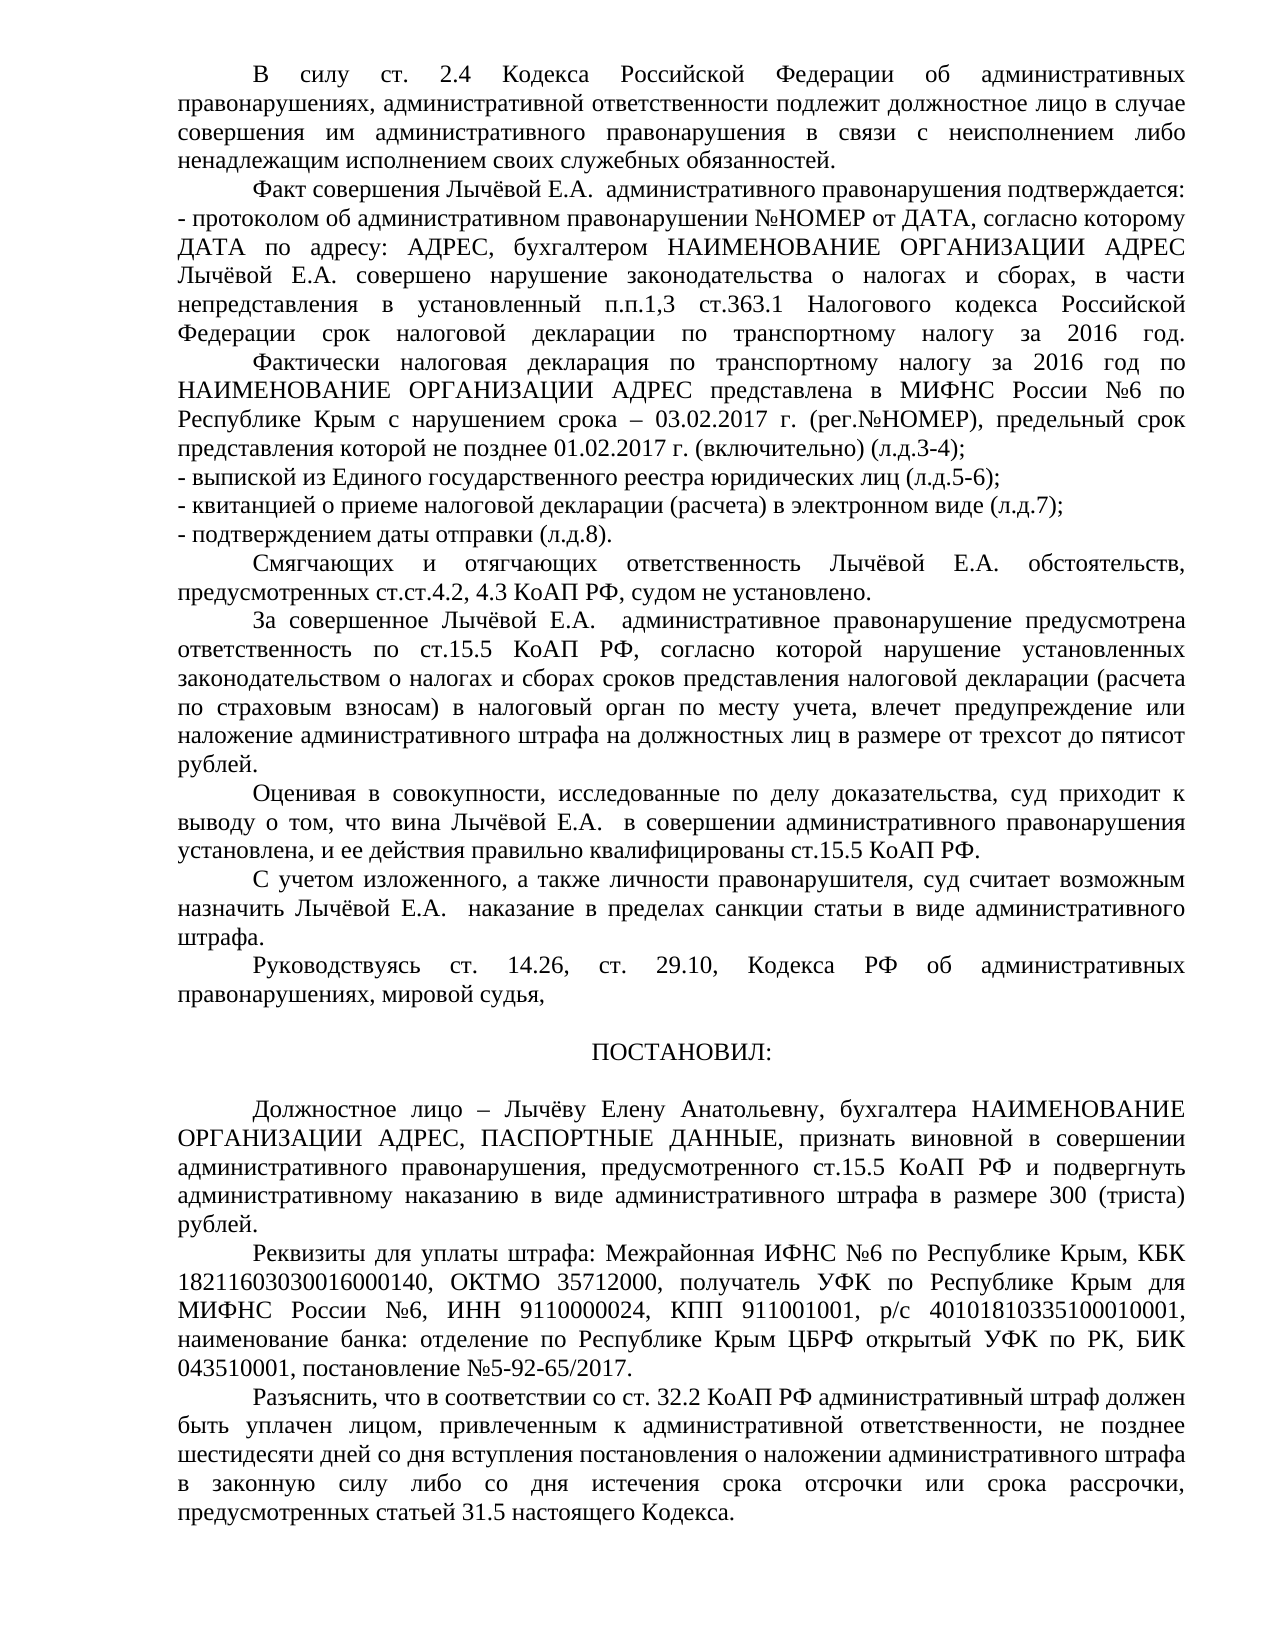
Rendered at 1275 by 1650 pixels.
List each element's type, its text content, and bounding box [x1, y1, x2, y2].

text - подтверждением даты отправки (л.д.8). [177, 519, 1186, 548]
text За совершенное Лычёвой Е.А. административное правонарушение предусмотрена ответственность по ст.15.5 КоАП РФ, согласно которой нарушение установленных законодательством о налогах и сборах сроков представления налоговой декларации (расчета по страховым взносам) в налоговый орган по месту учета, влечет предупреждение или наложение административного штрафа на должностных лиц в размере от трехсот до пятисот рублей. [177, 605, 1186, 778]
text Факт совершения Лычёвой Е.А. административного правонарушения подтверждается: [177, 174, 1186, 203]
text ПОСТАНОВИЛ: [177, 1037, 1186, 1065]
text В силу ст. 2.4 Кодекса Российской Федерации об административных правонарушениях, административной ответственности подлежит должностное лицо в случае совершения им административного правонарушения в связи с неисполнением либо ненадлежащим исполнением своих служебных обязанностей. [177, 59, 1186, 174]
text Должностное лицо – Лычёву Елену Анатольевну, бухгалтера НАИМЕНОВАНИЕ ОРГАНИЗАЦИИ АДРЕС, ПАСПОРТНЫЕ ДАННЫЕ, признать виновной в совершении административного правонарушения, предусмотренного ст.15.5 КоАП РФ и подвергнуть административному наказанию в виде административного штрафа в размере 300 (триста) рублей. [177, 1094, 1186, 1238]
text Смягчающих и отягчающих ответственность Лычёвой Е.А. обстоятельств, предусмотренных ст.ст.4.2, 4.3 КоАП РФ, судом не установлено. [177, 548, 1186, 605]
text Разъяснить, что в соответствии со ст. 32.2 КоАП РФ административный штраф должен быть уплачен лицом, привлеченным к административной ответственности, не позднее шестидесяти дней со дня вступления постановления о наложении административного штрафа в законную силу либо со дня истечения срока отсрочки или срока рассрочки, предусмотренных статьей 31.5 настоящего Кодекса. [177, 1382, 1186, 1525]
text Оценивая в совокупности, исследованные по делу доказательства, суд приходит к выводу о том, что вина Лычёвой Е.А. в совершении административного правонарушения установлена, и ее действия правильно квалифицированы ст.15.5 КоАП РФ. [177, 778, 1186, 864]
text Руководствуясь ст. 14.26, ст. 29.10, Кодекса РФ об административных правонарушениях, мировой судья, [177, 950, 1186, 1008]
text Реквизиты для уплаты штрафа: Межрайонная ИФНС №6 по Республике Крым, КБК 18211603030016000140, ОКТМО 35712000, получатель УФК по Республике Крым для МИФНС России №6, ИНН 9110000024, КПП 911001001, р/с 40101810335100010001, наименование банка: отделение по Республике Крым ЦБРФ открытый УФК по РК, БИК 043510001, постановление №5-92-65/2017. [177, 1238, 1186, 1382]
text - протоколом об административном правонарушении №НОМЕР от ДАТА, согласно которому ДАТА по адресу: АДРЕС, бухгалтером НАИМЕНОВАНИЕ ОРГАНИЗАЦИИ АДРЕС Лычёвой Е.А. совершено нарушение законодательства о налогах и сборах, в части непредставления в установленный п.п.1,3 ст.363.1 Налогового кодекса Российской Федерации срок налоговой декларации по транспортному налогу за 2016 год. Фактически налоговая декларация по транспортному налогу за 2016 год по НАИМЕНОВАНИЕ ОРГАНИЗАЦИИ АДРЕС представлена в МИФНС России №6 по Республике Крым с нарушением срока – 03.02.2017 г. (рег.№НОМЕР), предельный срок представления которой не позднее 01.02.2017 г. (включительно) (л.д.3-4); [177, 203, 1186, 462]
text С учетом изложенного, а также личности правонарушителя, суд считает возможным назначить Лычёвой Е.А. наказание в пределах санкции статьи в виде административного штрафа. [177, 864, 1186, 950]
text - квитанцией о приеме налоговой декларации (расчета) в электронном виде (л.д.7); [177, 490, 1186, 519]
text - выпиской из Единого государственного реестра юридических лиц (л.д.5-6); [177, 462, 1186, 490]
